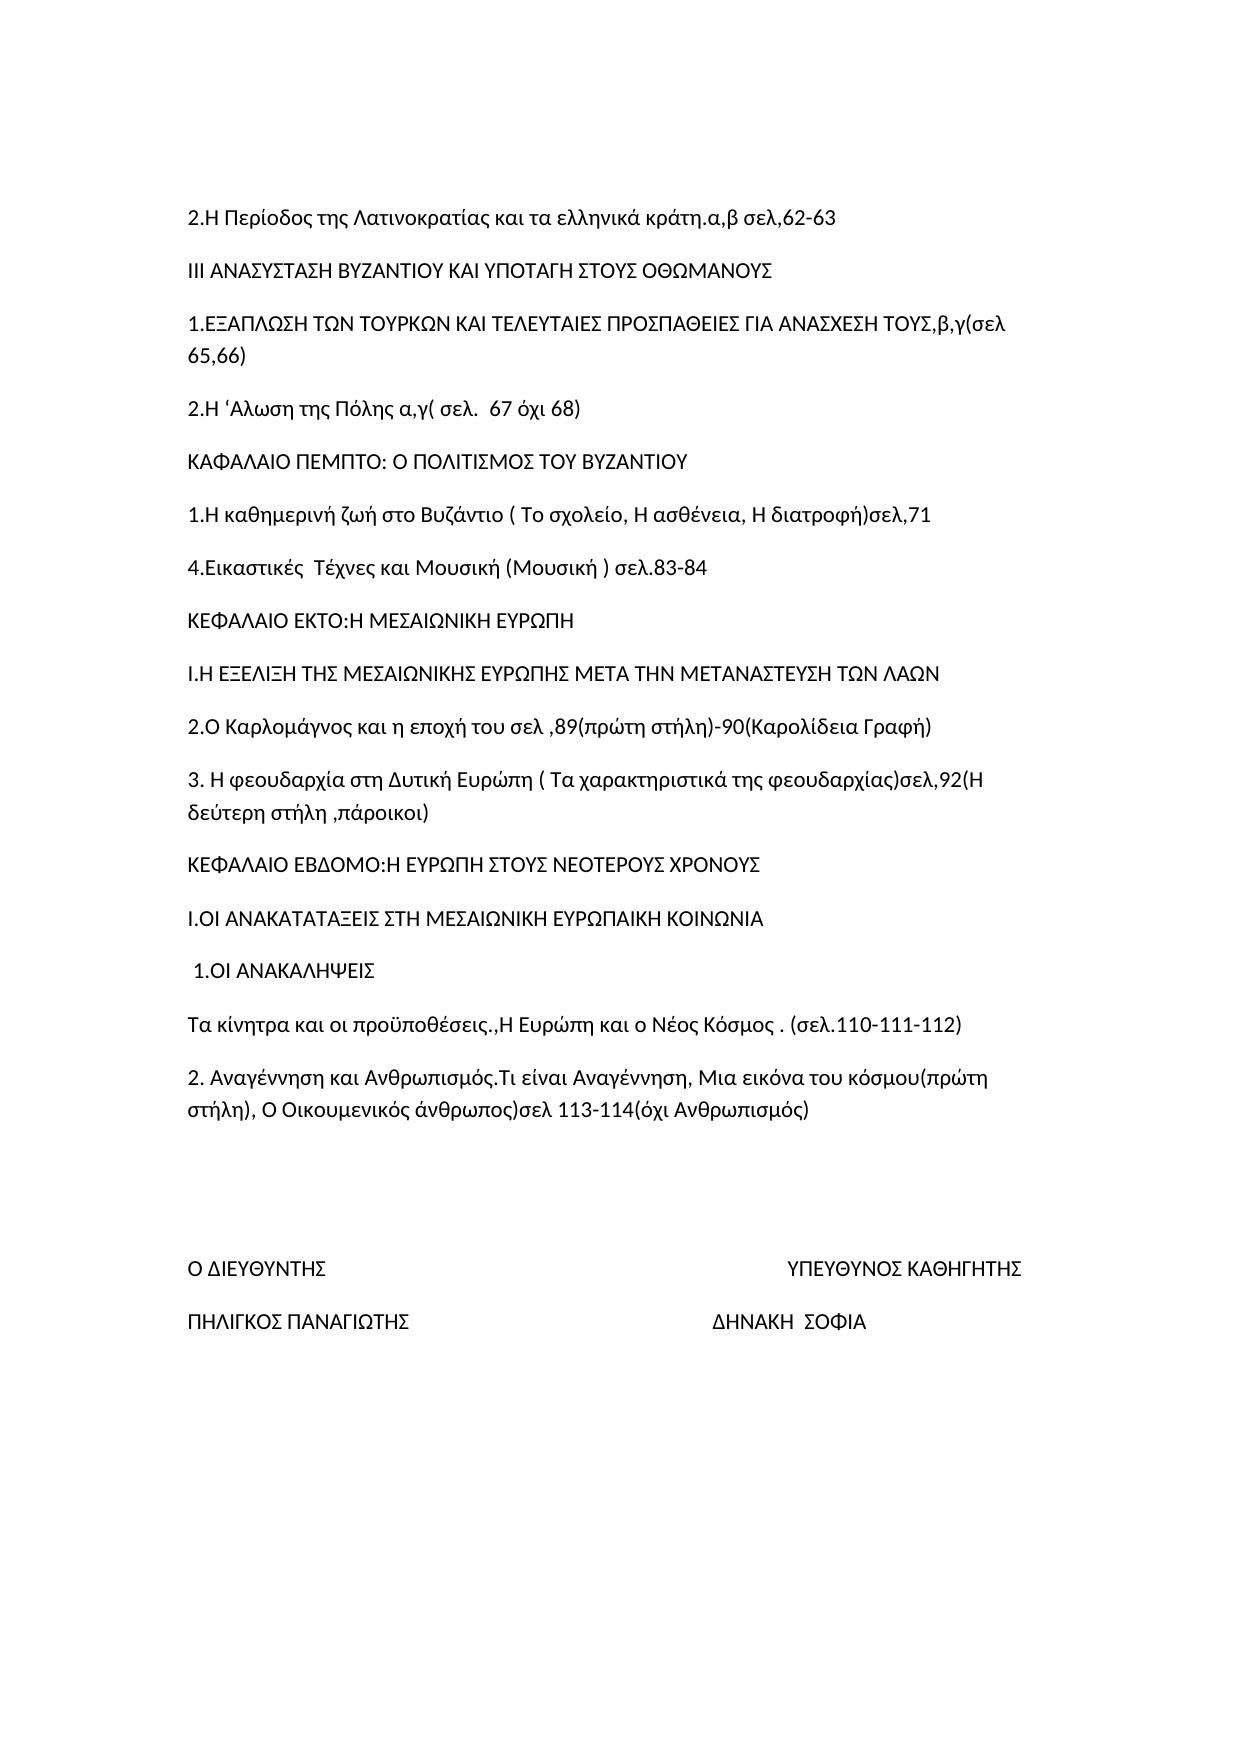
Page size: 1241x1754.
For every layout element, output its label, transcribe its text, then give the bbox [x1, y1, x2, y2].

text ΠΗΛΙΓΚΟΣ ΠΑΝΑΓΙΩΤΗΣ ΔΗΝΑΚΗ ΣΟΦΙΑ [187, 1307, 1053, 1399]
text Ο ΔΙΕΥΘΥΝΤΗΣ ΥΠΕΥΘΥΝΟΣ ΚΑΘΗΓΗΤΗΣ [187, 1254, 1053, 1282]
text Τα κίνητρα και οι προϋποθέσεις.,Η Ευρώπη και ο Νέος Κόσμος . (σελ.110-111-112) [187, 1010, 1053, 1038]
text 3. Η φεουδαρχία στη Δυτική Ευρώπη ( Τα χαρακτηριστικά της φεουδαρχίας)σελ,92(Η δεύτερη στήλη ,πάροικοι) [187, 765, 1053, 826]
text Ι.ΟΙ ΑΝΑΚΑΤΑΤΑΞΕΙΣ ΣΤΗ ΜΕΣΑΙΩΝΙΚΗ ΕΥΡΩΠΑΙΚΗ ΚΟΙΝΩΝΙΑ [187, 904, 1053, 932]
text 2.Η ‘Αλωση της Πόλης α,γ( σελ. 67 όχι 68) [187, 394, 1053, 422]
text Ι.Η ΕΞΕΛΙΞΗ ΤΗΣ ΜΕΣΑΙΩΝΙΚΗΣ ΕΥΡΩΠΗΣ ΜΕΤΑ ΤΗΝ ΜΕΤΑΝΑΣΤΕΥΣΗ ΤΩΝ ΛΑΩΝ [187, 659, 1053, 687]
text 2.Η Περίοδος της Λατινοκρατίας και τα ελληνικά κράτη.α,β σελ,62-63 [187, 203, 1053, 231]
text 1.ΟΙ ΑΝΑΚΑΛΗΨΕΙΣ [187, 957, 1053, 985]
text ΚΕΦΑΛΑΙΟ ΕΚΤΟ:Η ΜΕΣΑΙΩΝΙΚΗ ΕΥΡΩΠΗ [187, 606, 1053, 634]
text 2. Αναγέννηση και Ανθρωπισμός.Τι είναι Αναγέννηση, Μια εικόνα του κόσμου(πρώτη στήλη), Ο Οικουμενικός άνθρωπος)σελ 113-114(όχι Ανθρωπισμός) [187, 1063, 1053, 1123]
text ΚΕΦΑΛΑΙΟ ΕΒΔΟΜΟ:Η ΕΥΡΩΠΗ ΣΤΟΥΣ ΝΕΟΤΕΡΟΥΣ ΧΡΟΝΟΥΣ [187, 851, 1053, 879]
text 1.Η καθημερινή ζωή στο Βυζάντιο ( Το σχολείο, Η ασθένεια, Η διατροφή)σελ,71 [187, 500, 1053, 528]
text 2.Ο Καρλομάγνος και η εποχή του σελ ,89(πρώτη στήλη)-90(Καρολίδεια Γραφή) [187, 712, 1053, 740]
text 4.Εικαστικές Τέχνες και Μουσική (Μουσική ) σελ.83-84 [187, 553, 1053, 581]
text ΚΑΦΑΛΑΙΟ ΠΕΜΠΤΟ: Ο ΠΟΛΙΤΙΣΜΟΣ ΤΟΥ ΒΥΖΑΝΤΙΟΥ [187, 447, 1053, 475]
text 1.ΕΞΑΠΛΩΣΗ ΤΩΝ ΤΟΥΡΚΩΝ ΚΑΙ ΤΕΛΕΥΤΑΙΕΣ ΠΡΟΣΠΑΘΕΙΕΣ ΓΙΑ ΑΝΑΣΧΕΣΗ ΤΟΥΣ,β,γ(σελ 65,66) [187, 309, 1053, 369]
text ΙΙΙ ΑΝΑΣΥΣΤΑΣΗ ΒΥΖΑΝΤΙΟΥ ΚΑΙ ΥΠΟΤΑΓΗ ΣΤΟΥΣ ΟΘΩΜΑΝΟΥΣ [187, 256, 1053, 284]
